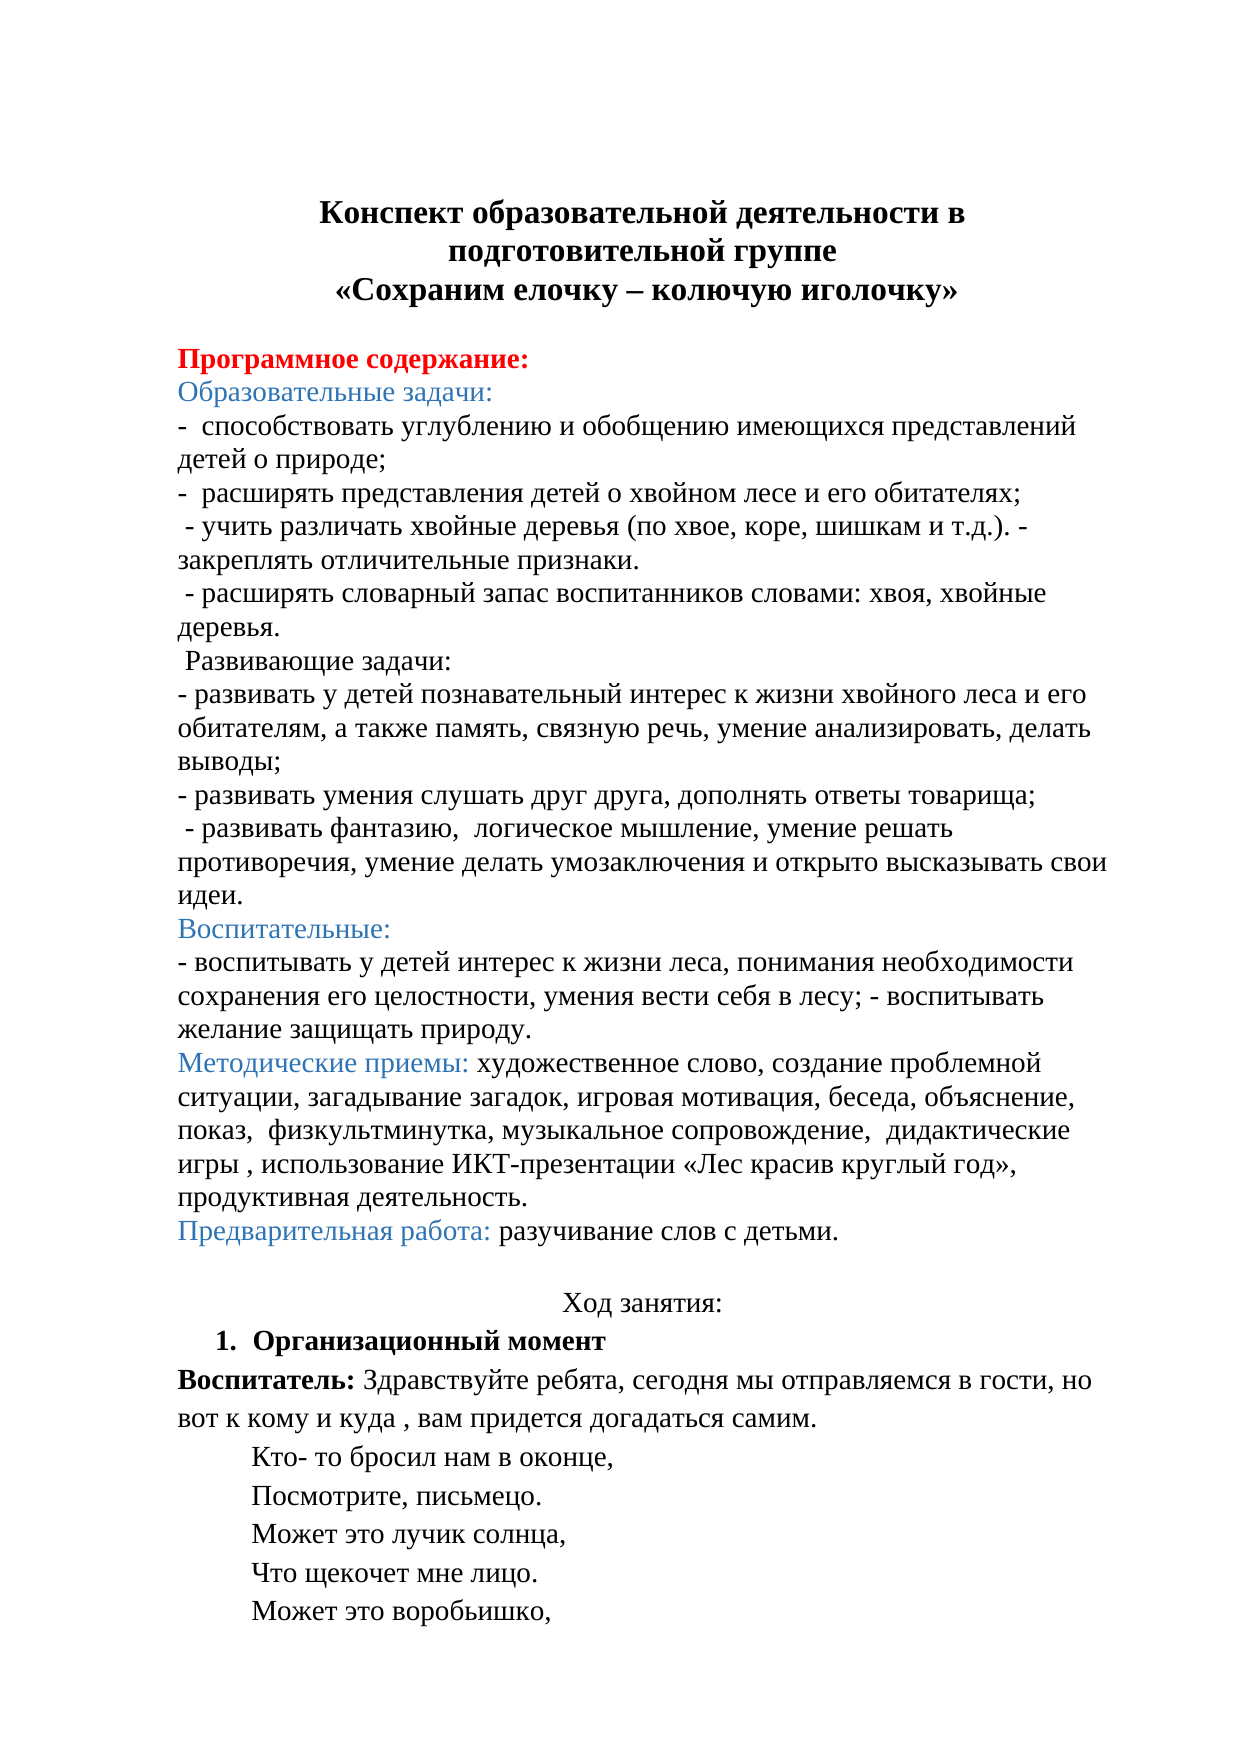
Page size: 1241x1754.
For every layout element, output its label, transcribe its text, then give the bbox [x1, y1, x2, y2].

text Кто- то бросил нам в оконце, [177, 1439, 1107, 1473]
text Методические приемы: художественное слово, создание проблемной ситуации, загадывание загадок, игровая мотивация, беседа, объяснение, показ, физкультминутка, музыкальное сопровождение, дидактические игры , использование ИКТ-презентации «Лес красив круглый год», продуктивная деятельность. [177, 1045, 1107, 1213]
text Образовательные задачи: [177, 374, 1107, 408]
text - расширять словарный запас воспитанников словами: хвоя, хвойные деревья. [177, 576, 1107, 643]
text Воспитатель: Здравствуйте ребята, сегодня мы отправляемся в гости, но вот к кому и куда , вам придется догадаться самим. [177, 1362, 1107, 1434]
list Организационный момент [215, 1323, 1107, 1357]
text - воспитывать у детей интерес к жизни леса, понимания необходимости сохранения его целостности, умения вести себя в лесу; - воспитывать желание защищать природу. [177, 944, 1107, 1045]
text - развивать умения слушать друг друга, дополнять ответы товарища; [177, 777, 1107, 810]
text Конспект образовательной деятельности в подготовительной группе [177, 192, 1107, 269]
text Программное содержание: [177, 341, 1107, 374]
text Развивающие задачи: [177, 643, 1107, 676]
text - способствовать углублению и обобщению имеющихся представлений детей о природе; [177, 408, 1107, 475]
text «Сохраним елочку – колючую иголочку» [177, 269, 1107, 307]
text Посмотрите, письмецо. [177, 1478, 1107, 1511]
text Что щекочет мне лицо. [177, 1555, 1107, 1588]
text - учить различать хвойные деревья (по хвое, коре, шишкам и т.д.). - закреплять отличительные признаки. [177, 508, 1107, 576]
text Воспитательные: [177, 911, 1107, 944]
text - развивать у детей познавательный интерес к жизни хвойного леса и его обитателям, а также память, связную речь, умение анализировать, делать выводы; [177, 676, 1107, 777]
text - расширять представления детей о хвойном лесе и его обитателях; [177, 475, 1107, 508]
text Может это воробьишко, [177, 1593, 1107, 1627]
text Может это лучик солнца, [177, 1516, 1107, 1550]
text - развивать фантазию, логическое мышление, умение решать противоречия, умение делать умозаключения и открыто высказывать свои идеи. [177, 810, 1107, 911]
text Предварительная работа: разучивание слов с детьми. [177, 1213, 1107, 1246]
text Ход занятия: [177, 1285, 1107, 1318]
